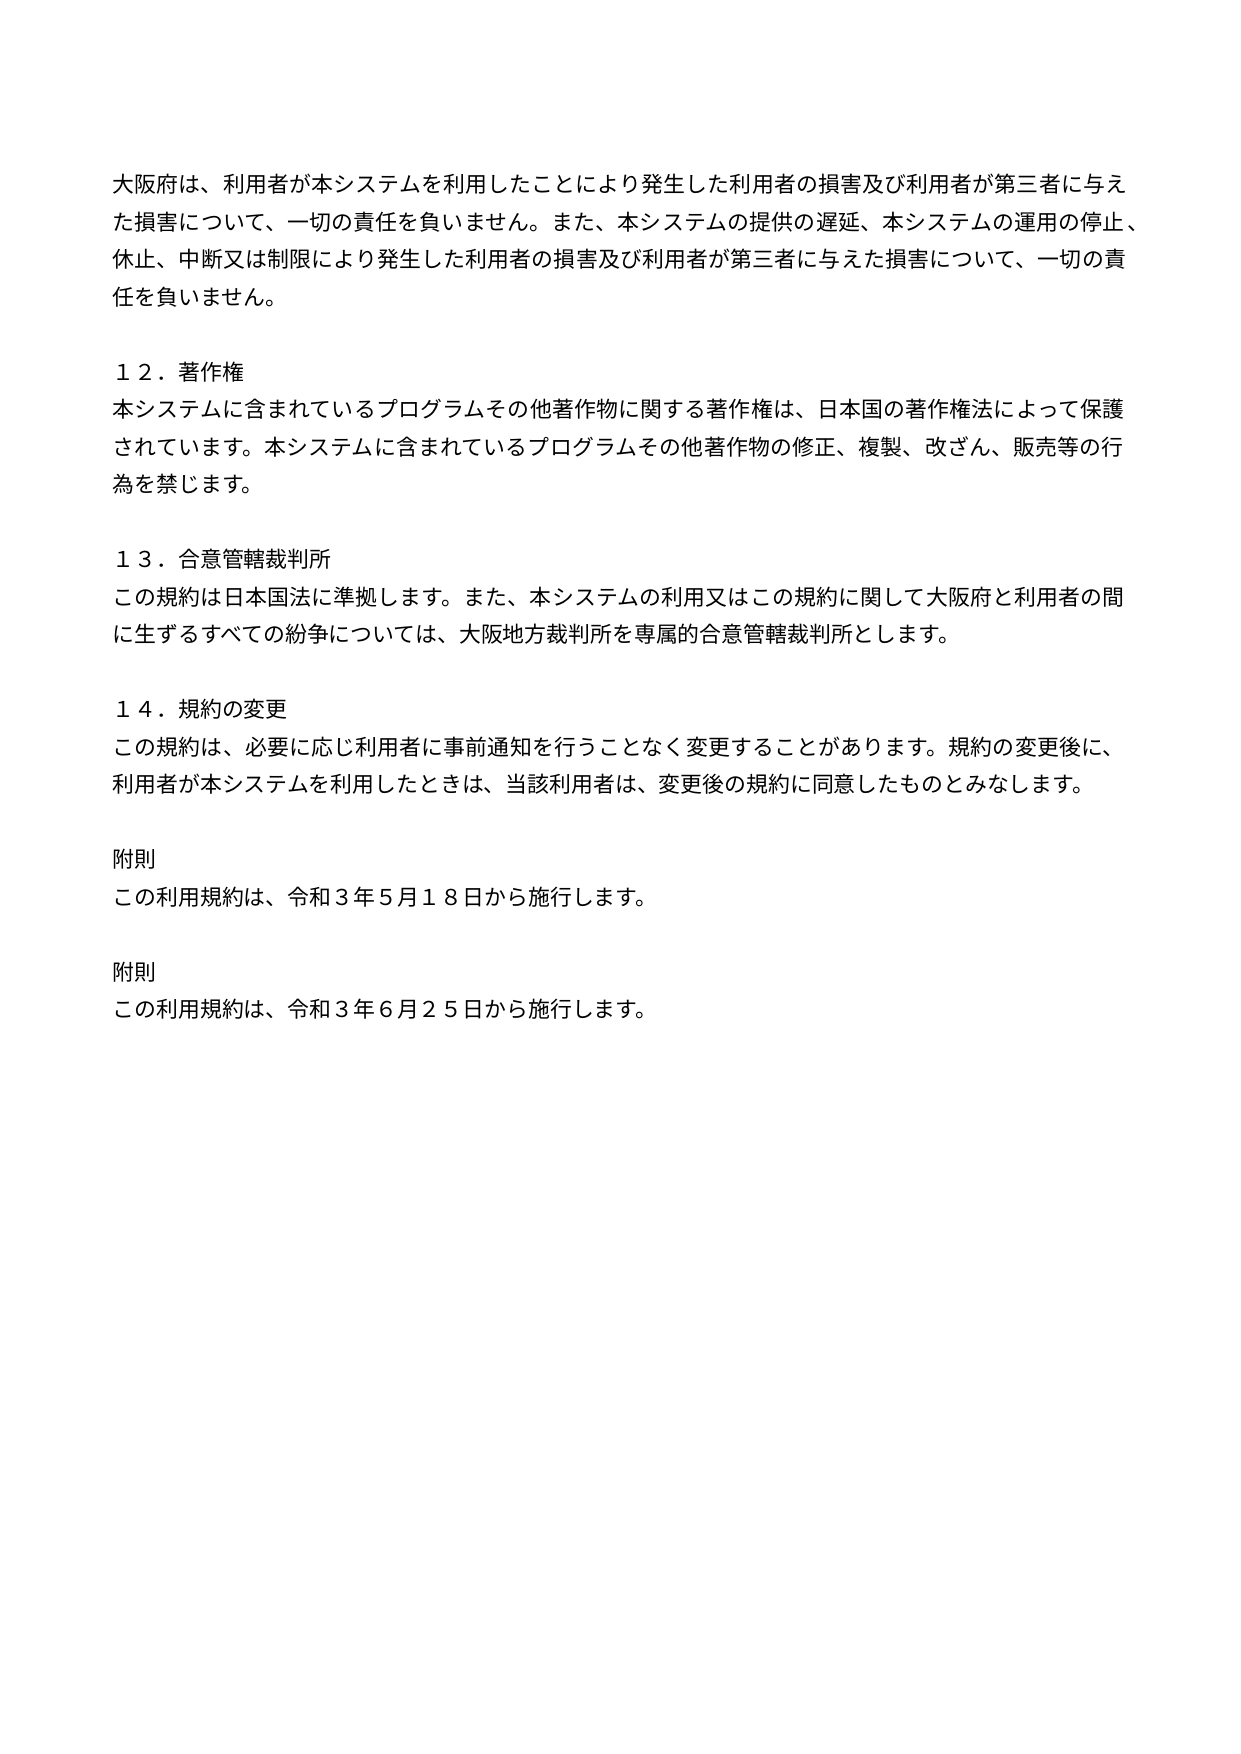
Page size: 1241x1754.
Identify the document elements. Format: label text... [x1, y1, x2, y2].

text この規約は日本国法に準拠します。また、本システムの利用又はこの規約に関して大阪府と利用者の間に生ずるすべての紛争については、大阪地方裁判所を専属的合意管轄裁判所とします。 [112, 577, 1128, 652]
text 附則 [112, 952, 1128, 989]
text 附則 [112, 839, 1128, 877]
text この規約は、必要に応じ利用者に事前通知を行うことなく変更することがあります。規約の変更後に、利用者が本システムを利用したときは、当該利用者は、変更後の規約に同意したものとみなします。 [112, 727, 1128, 802]
text 本システムに含まれているプログラムその他著作物に関する著作権は、日本国の著作権法によって保護されています。本システムに含まれているプログラムその他著作物の修正、複製、改ざん、販売等の行為を禁じます。 [112, 389, 1128, 502]
text この利用規約は、令和３年６月２５日から施行します。 [112, 989, 1128, 1027]
text 大阪府は、利用者が本システムを利用したことにより発生した利用者の損害及び利用者が第三者に与えた損害について、一切の責任を負いません。また、本システムの提供の遅延、本システムの運用の停止、休止、中断又は制限により発生した利用者の損害及び利用者が第三者に与えた損害について、一切の責任を負いません。 [112, 164, 1128, 314]
text １２．著作権 [112, 352, 1128, 389]
text １４．規約の変更 [112, 689, 1128, 727]
text この利用規約は、令和３年５月１８日から施行します。 [112, 877, 1128, 914]
text １３．合意管轄裁判所 [112, 539, 1128, 577]
